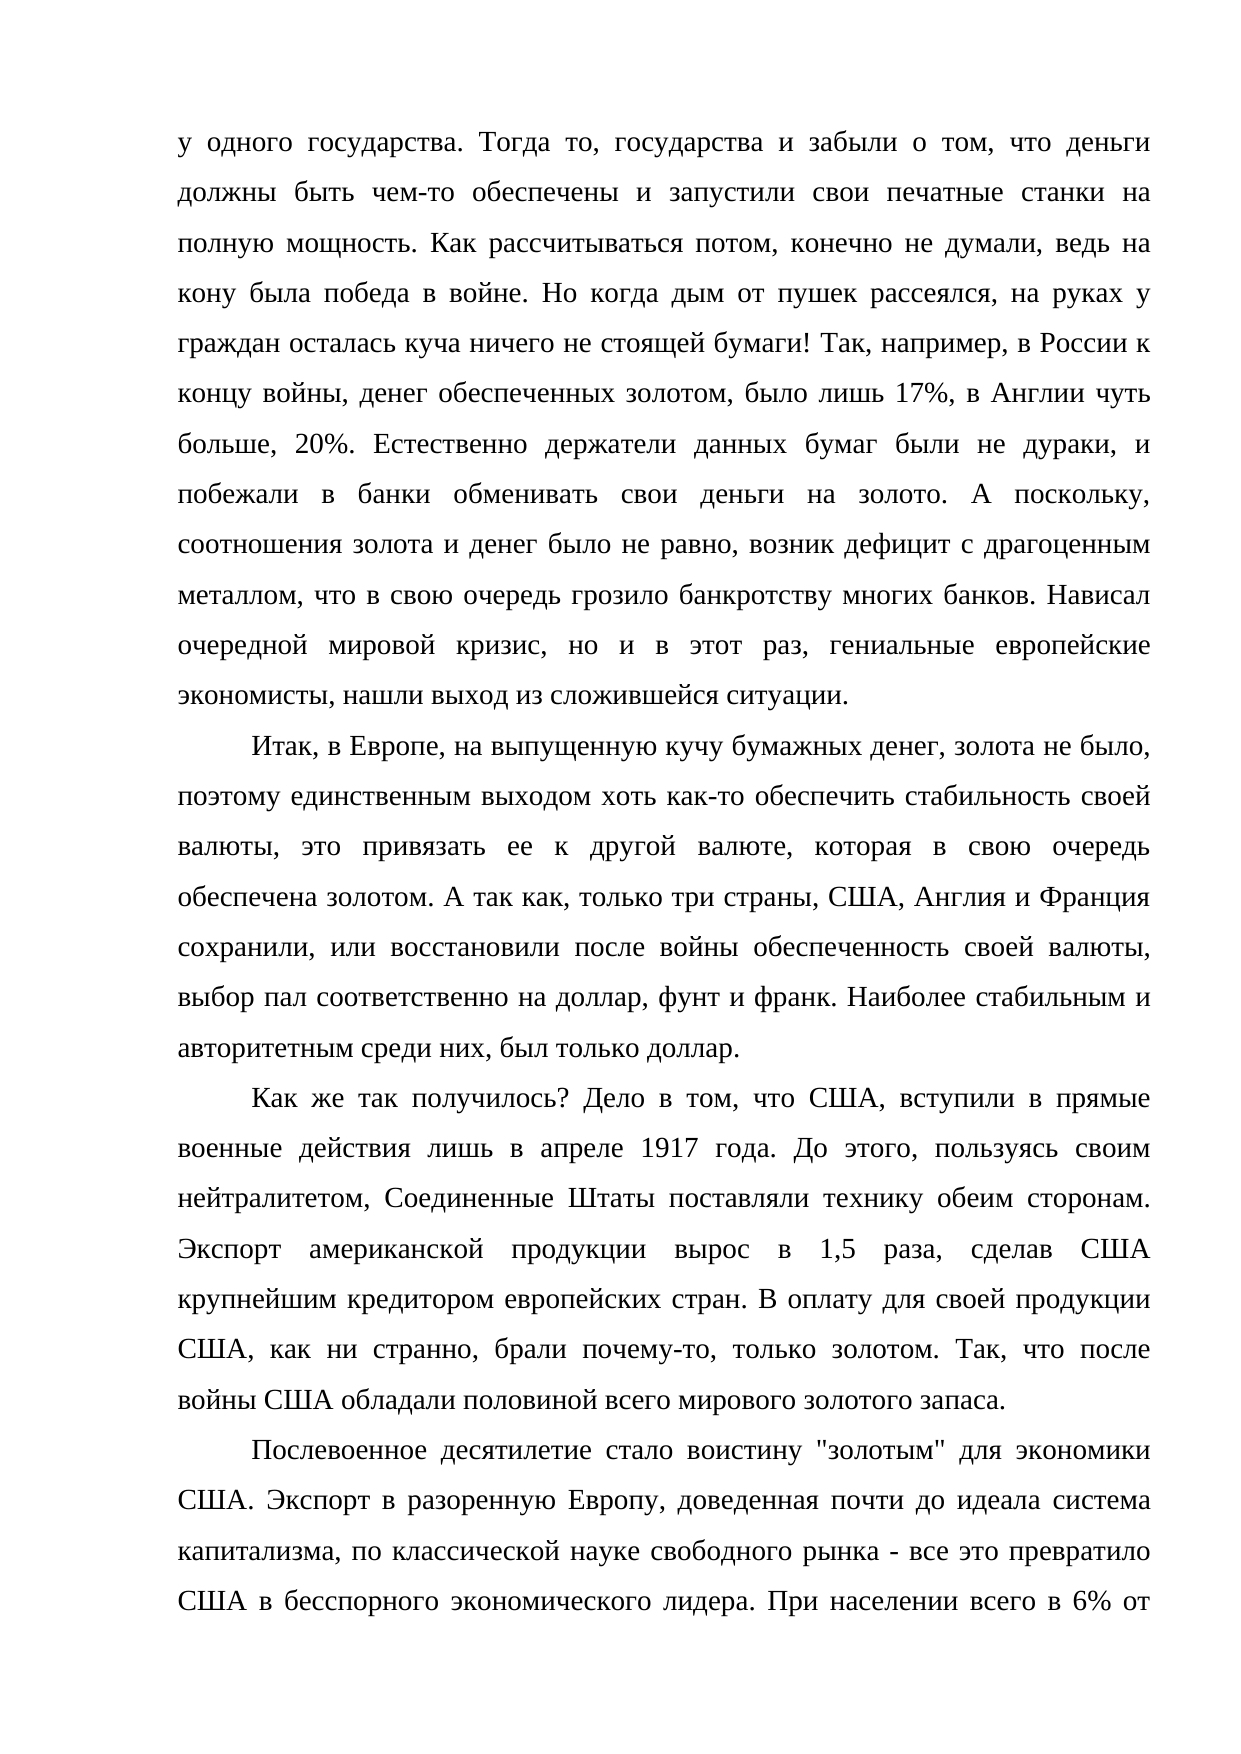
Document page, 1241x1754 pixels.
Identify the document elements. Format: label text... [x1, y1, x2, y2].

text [177, 1432, 1152, 1617]
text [177, 124, 1152, 711]
text Итак, в Европе, на выпущенную кучу бумажных денег, золота не было, поэтому единственным выходом хоть как-то обеспечить стабильность своей валюты, это привязать ее к другой валюте, которая в свою очередь обеспечена золотом. А так как, только три страны, США, Англия и Франция сохранили, или восстановили после войны обеспеченность своей валюты, выбор пал соответственно на доллар, фунт и франк. Наиболее стабильным и авторитетным среди них, был только доллар. [177, 728, 1152, 1063]
text Как же так получилось? Дело в том, что США, вступили в прямые военные действия лишь в апреле 1917 года. До этого, пользуясь своим нейтралитетом, Соединенные Штаты поставляли технику обеим сторонам. Экспорт американской продукции вырос в 1,5 раза, сделав США крупнейшим кредитором европейских стран. В оплату для своей продукции США, как ни странно, брали почему-то, только золотом. Так, что после войны США обладали половиной всего мирового золотого запаса. [177, 1080, 1152, 1415]
